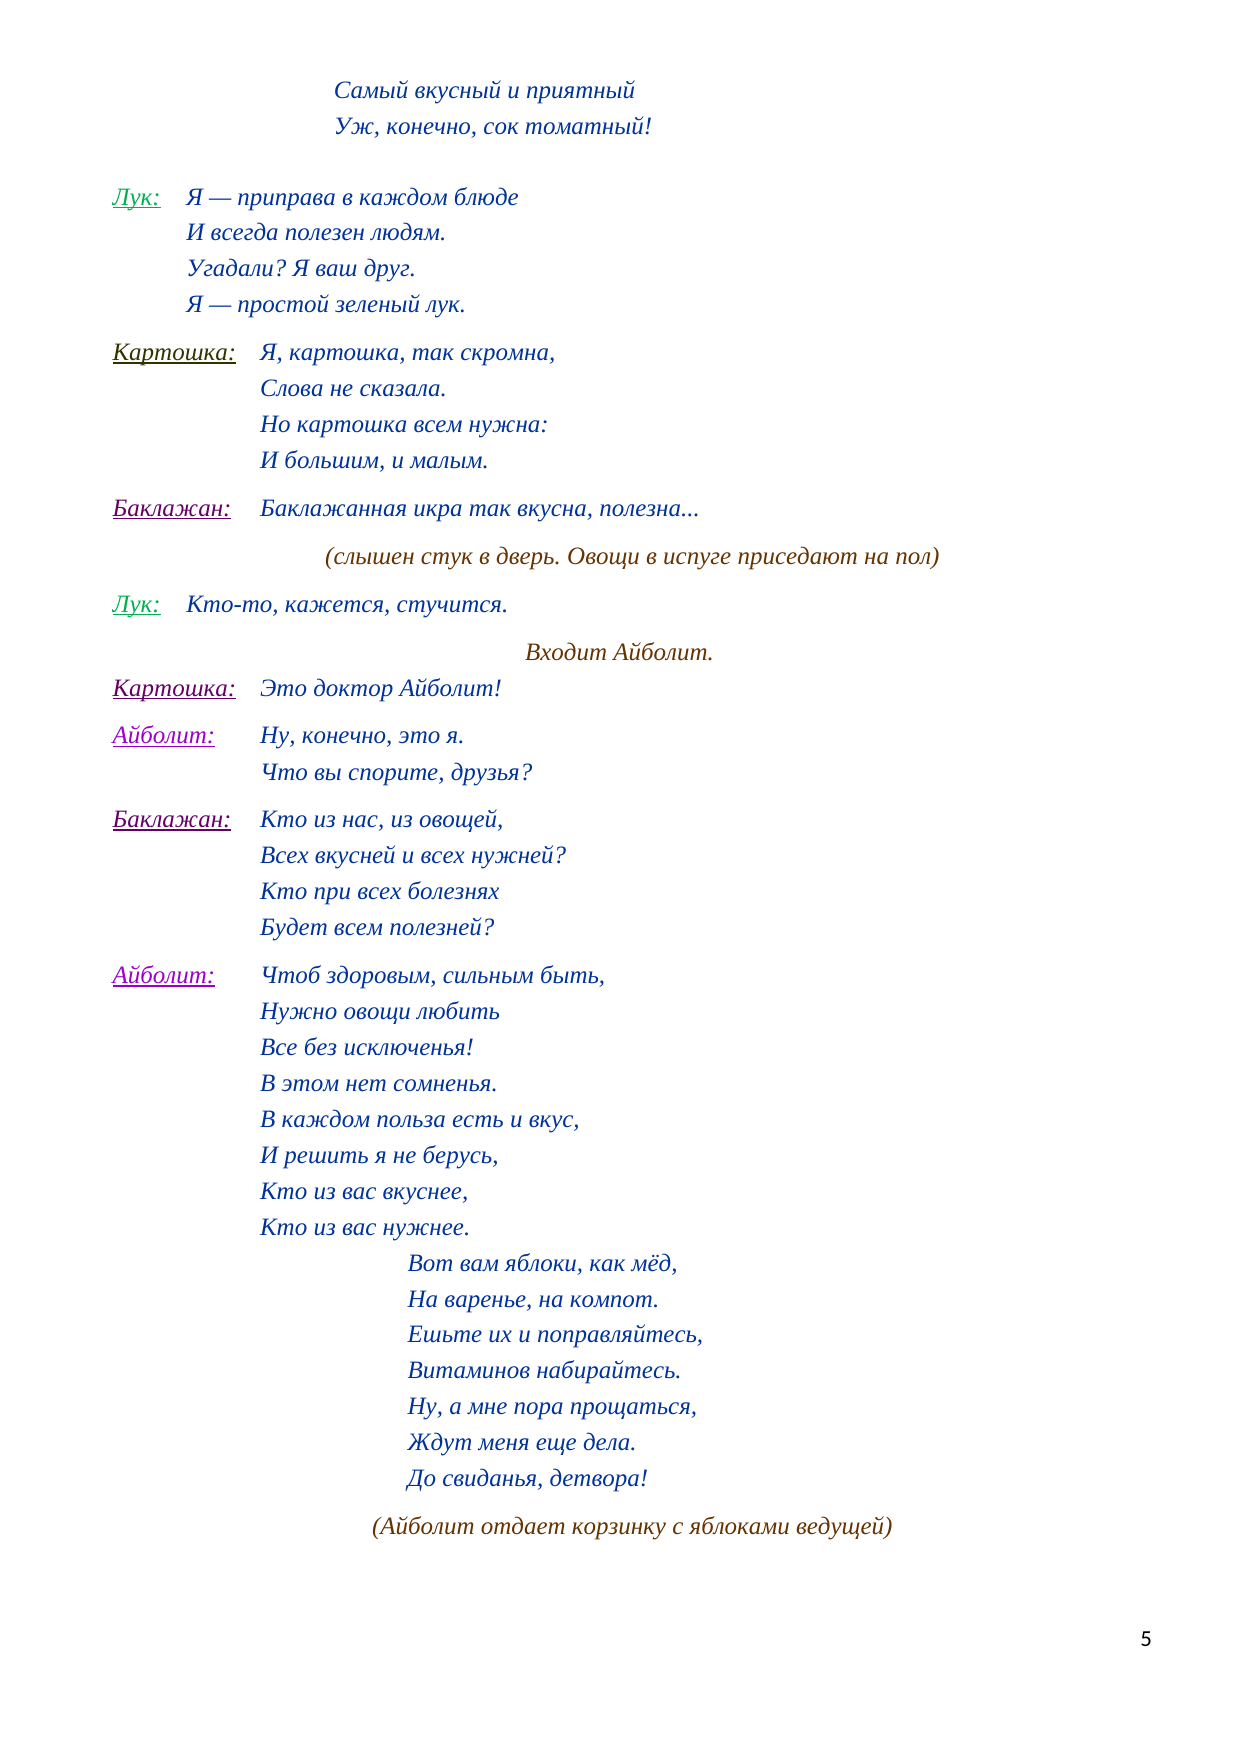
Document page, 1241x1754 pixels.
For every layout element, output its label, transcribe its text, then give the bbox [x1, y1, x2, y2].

text До свиданья, детвора! [112, 1463, 1152, 1492]
text Ну, а мне пора прощаться, [112, 1391, 1152, 1420]
text Витаминов набирайтесь. [112, 1356, 1152, 1384]
text (Айболит отдает корзинку с яблоками ведущей) [112, 1511, 1152, 1540]
text Лук: Я — приправа в каждом блюде И всегда полезен людям. Угадали? Я ваш друг. Я — простой зеленый лук. Картошка: Я, картошка, так скромна, Слова не сказала. Но картошка всем нужна: И большим, и малым. Баклажан: Баклажанная икра так вкусна, полезна... (слышен стук в дверь. Овощи в испуге приседают на пол) Лук: Кто-то, кажется, стучится. Входит Айболит. Картошка: Это доктор Айболит! Айболит: Ну, конечно, это я. Что вы спорите, друзья? Баклажан: Кто из нас, из овощей, Всех вкусней и всех нужней? Кто при всех болезнях Будет всем полезней? Айболит: Чтоб здоровым, сильным быть, Нужно овощи любить Все без исключенья! В этом нет сомненья. В каждом польза есть и вкус, И решить я не берусь, Кто из вас вкуснее, Кто из вас нужнее. [112, 182, 1152, 1241]
text На варенье, на компот. [112, 1284, 1152, 1312]
text Ждут меня еще дела. [112, 1427, 1152, 1456]
text Ешьте их и поправляйтесь, [112, 1319, 1152, 1348]
text Вот вам яблоки, как мёд, [112, 1248, 1152, 1276]
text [112, 75, 1152, 174]
